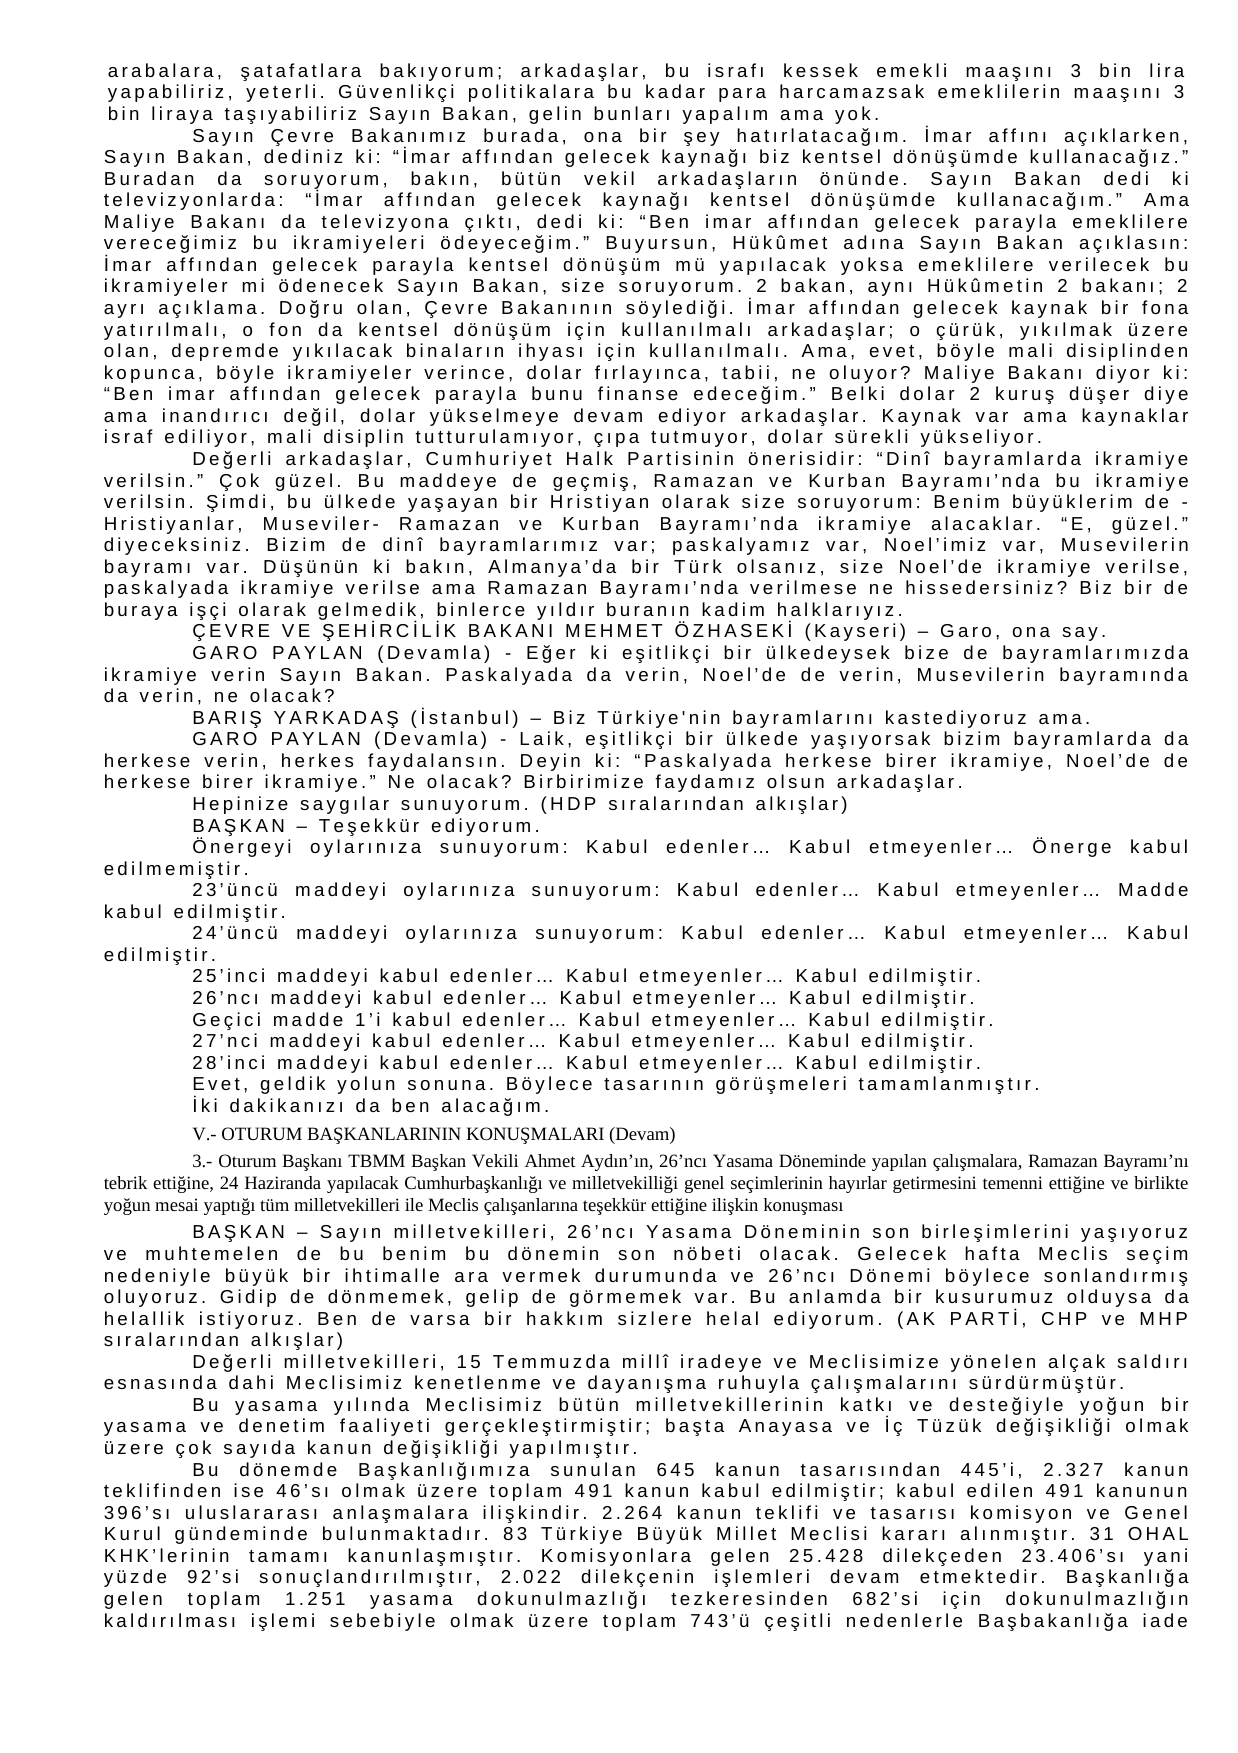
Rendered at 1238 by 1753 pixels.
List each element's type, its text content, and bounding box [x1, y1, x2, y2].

text Önergeyi oylarınıza sunuyorum: Kabul edenler… Kabul etmeyenler… Önerge kabul edilmemiştir. [103, 836, 1190, 879]
text GARO PAYLAN (Devamla) - Eğer ki eşitlikçi bir ülkedeysek bize de bayramlarımızda ikramiye verin Sayın Bakan. Paskalyada da verin, Noel’de de verin, Musevilerin bayramında da verin, ne olacak? [103, 642, 1190, 707]
text V.- OTURUM BAŞKANLARININ KONUŞMALARI (Devam) [103, 1122, 1190, 1144]
text 3.- Oturum Başkanı TBMM Başkan Vekili Ahmet Aydın’ın, 26’ncı Yasama Döneminde yapılan çalışmalara, Ramazan Bayramı’nı tebrik ettiğine, 24 Haziranda yapılacak Cumhurbaşkanlığı ve milletvekilliği genel seçimlerinin hayırlar getirmesini temenni ettiğine ve birlikte yoğun mesai yaptığı tüm milletvekilleri ile Meclis çalışanlarına teşekkür ettiğine ilişkin konuşması [103, 1150, 1190, 1215]
text 23’üncü maddeyi oylarınıza sunuyorum: Kabul edenler… Kabul etmeyenler… Madde kabul edilmiştir. [103, 879, 1190, 922]
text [103, 1458, 1190, 1631]
text Evet, geldik yolun sonuna. Böylece tasarının görüşmeleri tamamlanmıştır. [103, 1073, 1190, 1095]
text 27’nci maddeyi kabul edenler… Kabul etmeyenler… Kabul edilmiştir. [103, 1030, 1190, 1052]
text İki dakikanızı da ben alacağım. [103, 1095, 1190, 1116]
text ÇEVRE VE ŞEHİRCİLİK BAKANI MEHMET ÖZHASEKİ (Kayseri) – Garo, ona say. [103, 620, 1190, 642]
text Geçici madde 1’i kabul edenler… Kabul etmeyenler… Kabul edilmiştir. [103, 1008, 1190, 1030]
text BARIŞ YARKADAŞ (İstanbul) – Biz Türkiye'nin bayramlarını kastediyoruz ama. [103, 707, 1190, 728]
text 25’inci maddeyi kabul edenler… Kabul etmeyenler… Kabul edilmiştir. [103, 965, 1190, 987]
text BAŞKAN – Sayın milletvekilleri, 26’ncı Yasama Döneminin son birleşimlerini yaşıyoruz ve muhtemelen de bu benim bu dönemin son nöbeti olacak. Gelecek hafta Meclis seçim nedeniyle büyük bir ihtimalle ara vermek durumunda ve 26’ncı Dönemi böylece sonlandırmış oluyoruz. Gidip de dönmemek, gelip de görmemek var. Bu anlamda bir kusurumuz olduysa da helallik istiyoruz. Ben de varsa bir hakkım sizlere helal ediyorum. (AK PARTİ, CHP ve MHP sıralarından alkışlar) [103, 1221, 1190, 1351]
text Hepinize saygılar sunuyorum. (HDP sıralarından alkışlar) [103, 793, 1190, 814]
text BAŞKAN – Teşekkür ediyorum. [103, 814, 1190, 836]
text Değerli arkadaşlar, Cumhuriyet Halk Partisinin önerisidir: “Dinî bayramlarda ikramiye verilsin.” Çok güzel. Bu maddeye de geçmiş, Ramazan ve Kurban Bayramı’nda bu ikramiye verilsin. Şimdi, bu ülkede yaşayan bir Hristiyan olarak size soruyorum: Benim büyüklerim de -Hristiyanlar, Museviler- Ramazan ve Kurban Bayramı’nda ikramiye alacaklar. “E, güzel.” diyeceksiniz. Bizim de dinî bayramlarımız var; paskalyamız var, Noel’imiz var, Musevilerin bayramı var. Düşünün ki bakın, Almanya’da bir Türk olsanız, size Noel’de ikramiye verilse, paskalyada ikramiye verilse ama Ramazan Bayramı’nda verilmese ne hissedersiniz? Biz bir de buraya işçi olarak gelmedik, binlerce yıldır buranın kadim halklarıyız. [103, 448, 1190, 620]
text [108, 60, 1186, 124]
text Sayın Çevre Bakanımız burada, ona bir şey hatırlatacağım. İmar affını açıklarken, Sayın Bakan, dediniz ki: “İmar affından gelecek kaynağı biz kentsel dönüşümde kullanacağız.” Buradan da soruyorum, bakın, bütün vekil arkadaşların önünde. Sayın Bakan dedi ki televizyonlarda: “İmar affından gelecek kaynağı kentsel dönüşümde kullanacağım.” Ama Maliye Bakanı da televizyona çıktı, dedi ki: “Ben imar affından gelecek parayla emeklilere vereceğimiz bu ikramiyeleri ödeyeceğim.” Buyursun, Hükûmet adına Sayın Bakan açıklasın: İmar affından gelecek parayla kentsel dönüşüm mü yapılacak yoksa emeklilere verilecek bu ikramiyeler mi ödenecek Sayın Bakan, size soruyorum. 2 bakan, aynı Hükûmetin 2 bakanı; 2 ayrı açıklama. Doğru olan, Çevre Bakanının söylediği. İmar affından gelecek kaynak bir fona yatırılmalı, o fon da kentsel dönüşüm için kullanılmalı arkadaşlar; o çürük, yıkılmak üzere olan, depremde yıkılacak binaların ihyası için kullanılmalı. Ama, evet, böyle mali disiplinden kopunca, böyle ikramiyeler verince, dolar fırlayınca, tabii, ne oluyor? Maliye Bakanı diyor ki: “Ben imar affından gelecek parayla bunu finanse edeceğim.” Belki dolar 2 kuruş düşer diye ama inandırıcı değil, dolar yükselmeye devam ediyor arkadaşlar. Kaynak var ama kaynaklar israf ediliyor, mali disiplin tutturulamıyor, çıpa tutmuyor, dolar sürekli yükseliyor. [103, 124, 1190, 448]
text 24’üncü maddeyi oylarınıza sunuyorum: Kabul edenler… Kabul etmeyenler… Kabul edilmiştir. [103, 922, 1190, 965]
text Bu yasama yılında Meclisimiz bütün milletvekillerinin katkı ve desteğiyle yoğun bir yasama ve denetim faaliyeti gerçekleştirmiştir; başta Anayasa ve İç Tüzük değişikliği olmak üzere çok sayıda kanun değişikliği yapılmıştır. [103, 1394, 1190, 1458]
text GARO PAYLAN (Devamla) - Laik, eşitlikçi bir ülkede yaşıyorsak bizim bayramlarda da herkese verin, herkes faydalansın. Deyin ki: “Paskalyada herkese birer ikramiye, Noel’de de herkese birer ikramiye.” Ne olacak? Birbirimize faydamız olsun arkadaşlar. [103, 728, 1190, 793]
text 28’inci maddeyi kabul edenler… Kabul etmeyenler… Kabul edilmiştir. [103, 1052, 1190, 1073]
text 26’ncı maddeyi kabul edenler… Kabul etmeyenler… Kabul edilmiştir. [103, 987, 1190, 1008]
text Değerli milletvekilleri, 15 Temmuzda millî iradeye ve Meclisimize yönelen alçak saldırı esnasında dahi Meclisimiz kenetlenme ve dayanışma ruhuyla çalışmalarını sürdürmüştür. [103, 1351, 1190, 1394]
